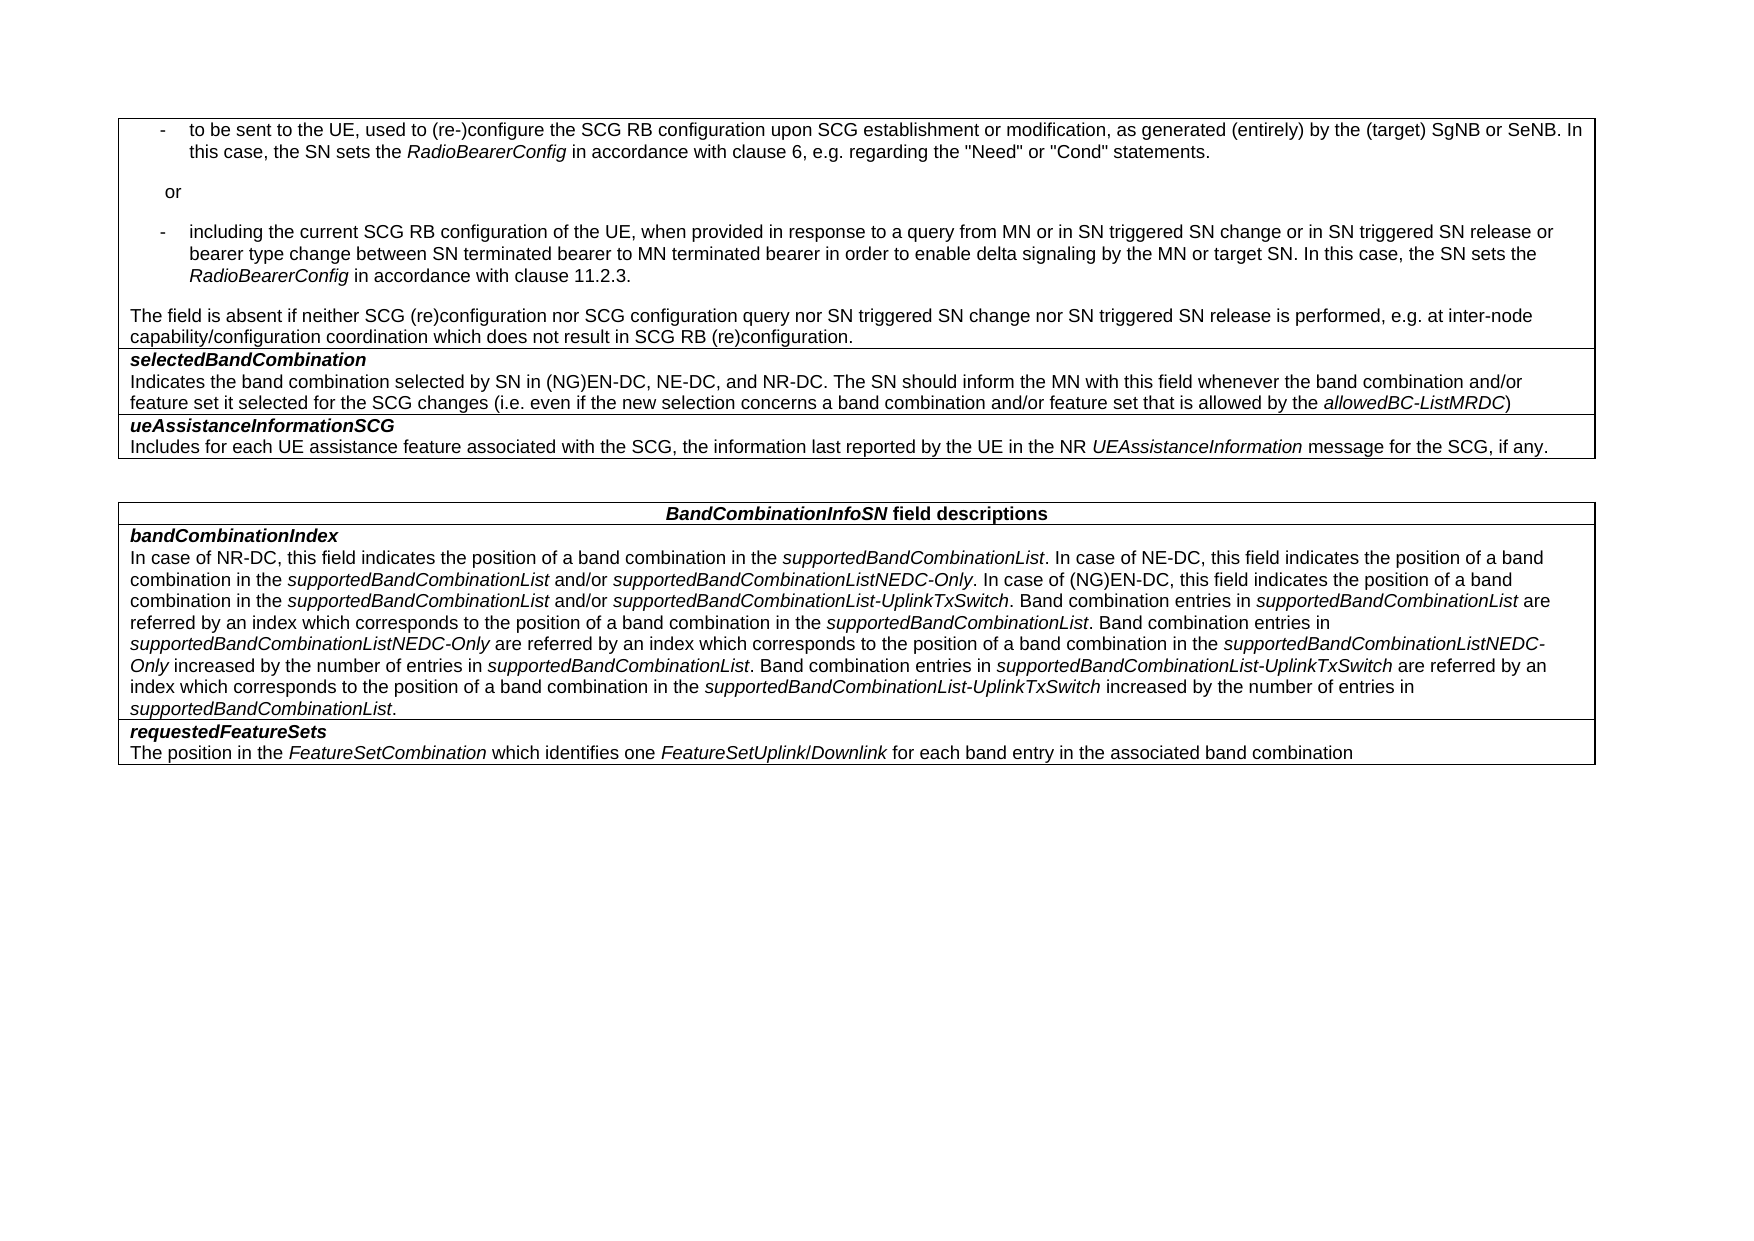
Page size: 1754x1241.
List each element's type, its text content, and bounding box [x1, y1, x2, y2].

table_cell bandCombinationIndex In case of NR-DC, this field indicates the position of a band combination in the supportedBandCombinationList. In case of NE-DC, this field indicates the position of a band combination in the supportedBandCombinationList and/or supportedBandCombinationListNEDC-Only. In case of (NG)EN-DC, this field indicates the position of a band combination in the supportedBandCombinationList and/or supportedBandCombinationList-UplinkTxSwitch. Band combination entries in supportedBandCombinationList are referred by an index which corresponds to the position of a band combination in the supportedBandCombinationList. Band combination entries in supportedBandCombinationListNEDC-Only are referred by an index which corresponds to the position of a band combination in the supportedBandCombinationListNEDC-Only increased by the number of entries in supportedBandCombinationList. Band combination entries in supportedBandCombinationList-UplinkTxSwitch are referred by an index which corresponds to the position of a band combination in the supportedBandCombinationList-UplinkTxSwitch increased by the number of entries in supportedBandCombinationList. [119, 525, 1594, 719]
table_header BandCombinationInfoSN field descriptions [119, 503, 1594, 524]
table_cell selectedBandCombination Indicates the band combination selected by SN in (NG)EN-DC, NE-DC, and NR-DC. The SN should inform the MN with this field whenever the band combination and/or feature set it selected for the SCG changes (i.e. even if the new selection concerns a band combination and/or feature set that is allowed by the allowedBC-ListMRDC) [119, 349, 1594, 414]
table_cell requestedFeatureSets The position in the FeatureSetCombination which identifies one FeatureSetUplink/Downlink for each band entry in the associated band combination [119, 720, 1594, 763]
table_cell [119, 119, 1594, 348]
table_cell ueAssistanceInformationSCG Includes for each UE assistance feature associated with the SCG, the information last reported by the UE in the NR UEAssistanceInformation message for the SCG, if any. [119, 415, 1594, 458]
